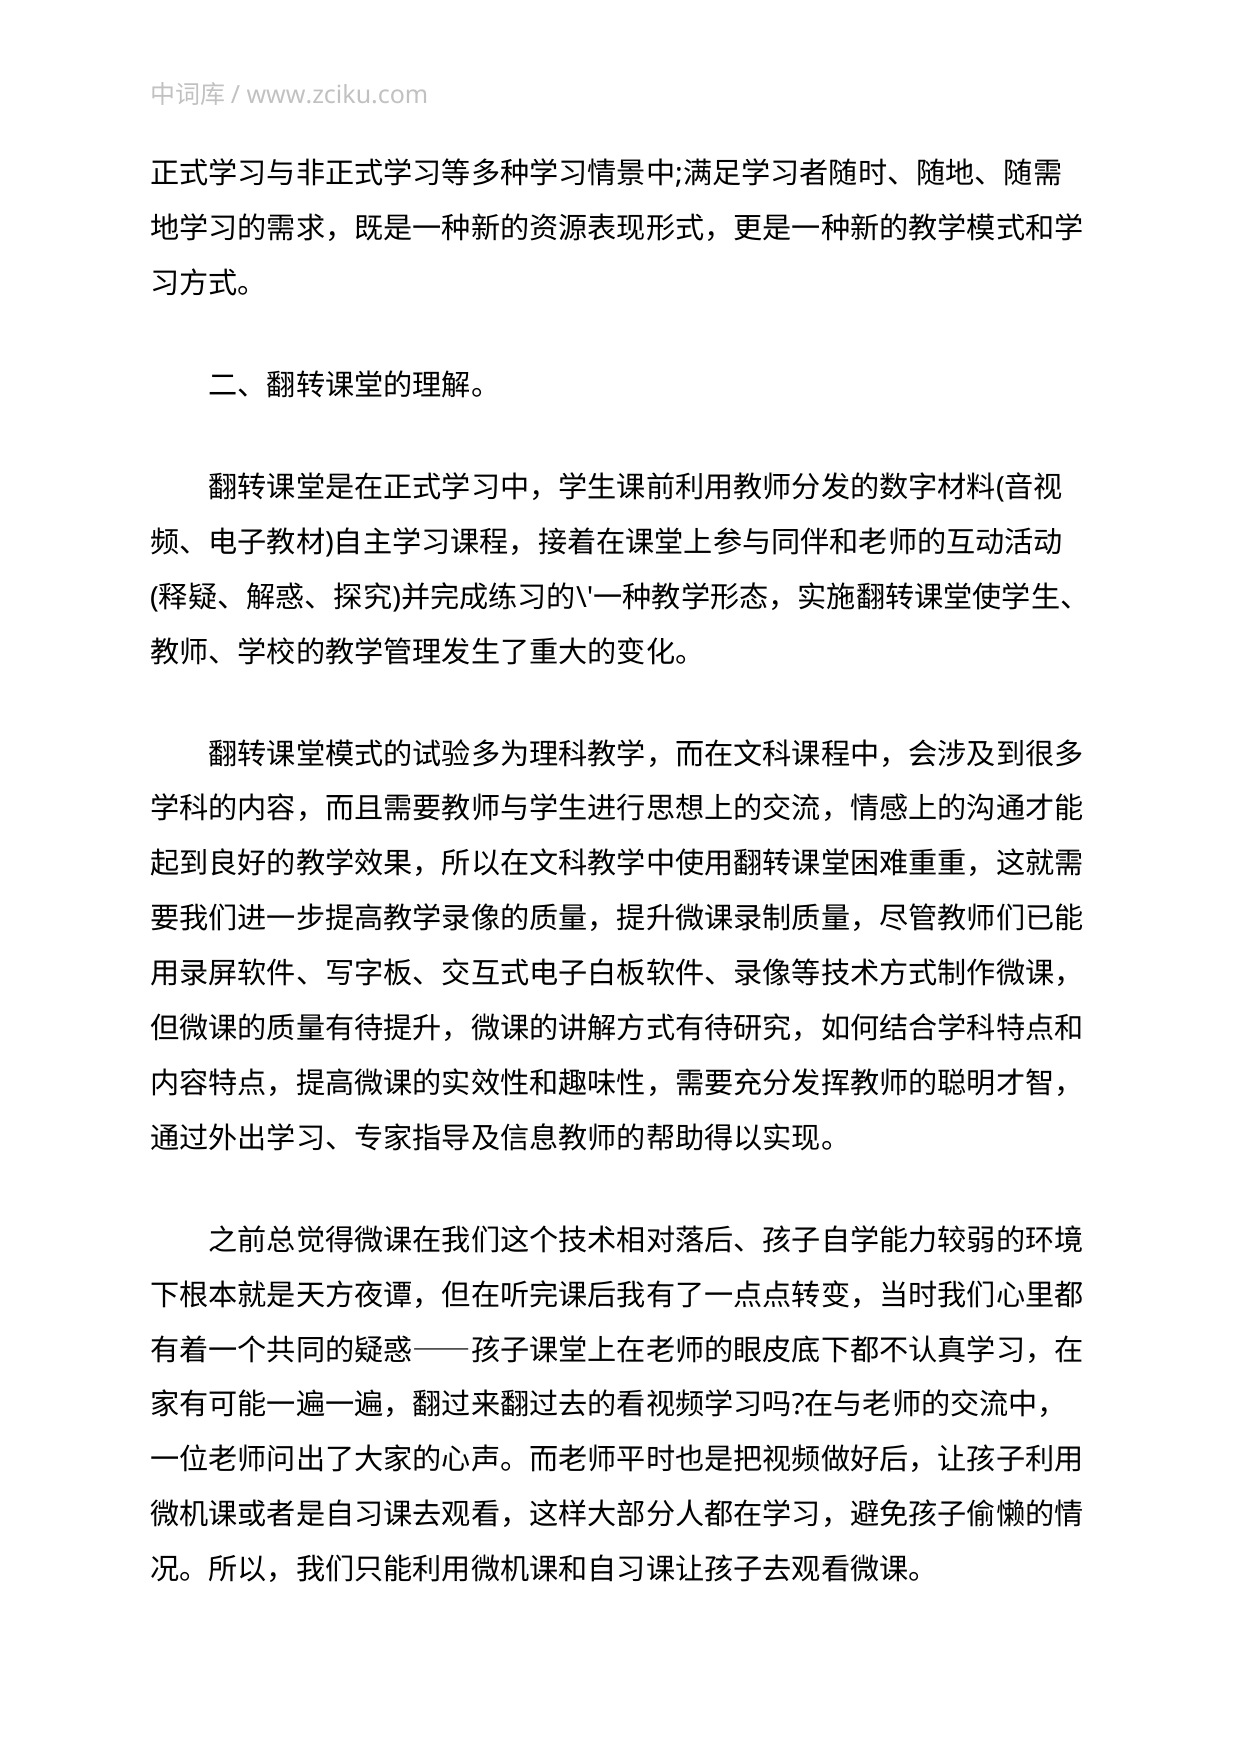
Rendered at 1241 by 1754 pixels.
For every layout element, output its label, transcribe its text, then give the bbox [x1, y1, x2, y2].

text 二、翻转课堂的理解。 [150, 362, 1090, 404]
text 之前总觉得微课在我们这个技术相对落后、孩子自学能力较弱的环境下根本就是天方夜谭，但在听完课后我有了一点点转变，当时我们心里都有着一个共同的疑惑——孩子课堂上在老师的眼皮底下都不认真学习，在家有可能一遍一遍，翻过来翻过去的看视频学习吗?在与老师的交流中，一位老师问出了大家的心声。而老师平时也是把视频做好后，让孩子利用微机课或者是自习课去观看，这样大部分人都在学习，避免孩子偷懒的情况。所以，我们只能利用微机课和自习课让孩子去观看微课。 [150, 1216, 1090, 1588]
text 翻转课堂模式的试验多为理科教学，而在文科课程中，会涉及到很多学科的内容，而且需要教师与学生进行思想上的交流，情感上的沟通才能起到良好的教学效果，所以在文科教学中使用翻转课堂困难重重，这就需要我们进一步提高教学录像的质量，提升微课录制质量，尽管教师们已能用录屏软件、写字板、交互式电子白板软件、录像等技术方式制作微课，但微课的质量有待提升，微课的讲解方式有待研究，如何结合学科特点和内容特点，提高微课的实效性和趣味性，需要充分发挥教师的聪明才智，通过外出学习、专家指导及信息教师的帮助得以实现。 [150, 730, 1090, 1157]
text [150, 150, 1090, 302]
text 翻转课堂是在正式学习中，学生课前利用教师分发的数字材料(音视频、电子教材)自主学习课程，接着在课堂上参与同伴和老师的互动活动(释疑、解惑、探究)并完成练习的\'一种教学形态，实施翻转课堂使学生、教师、学校的教学管理发生了重大的变化。 [150, 463, 1090, 671]
